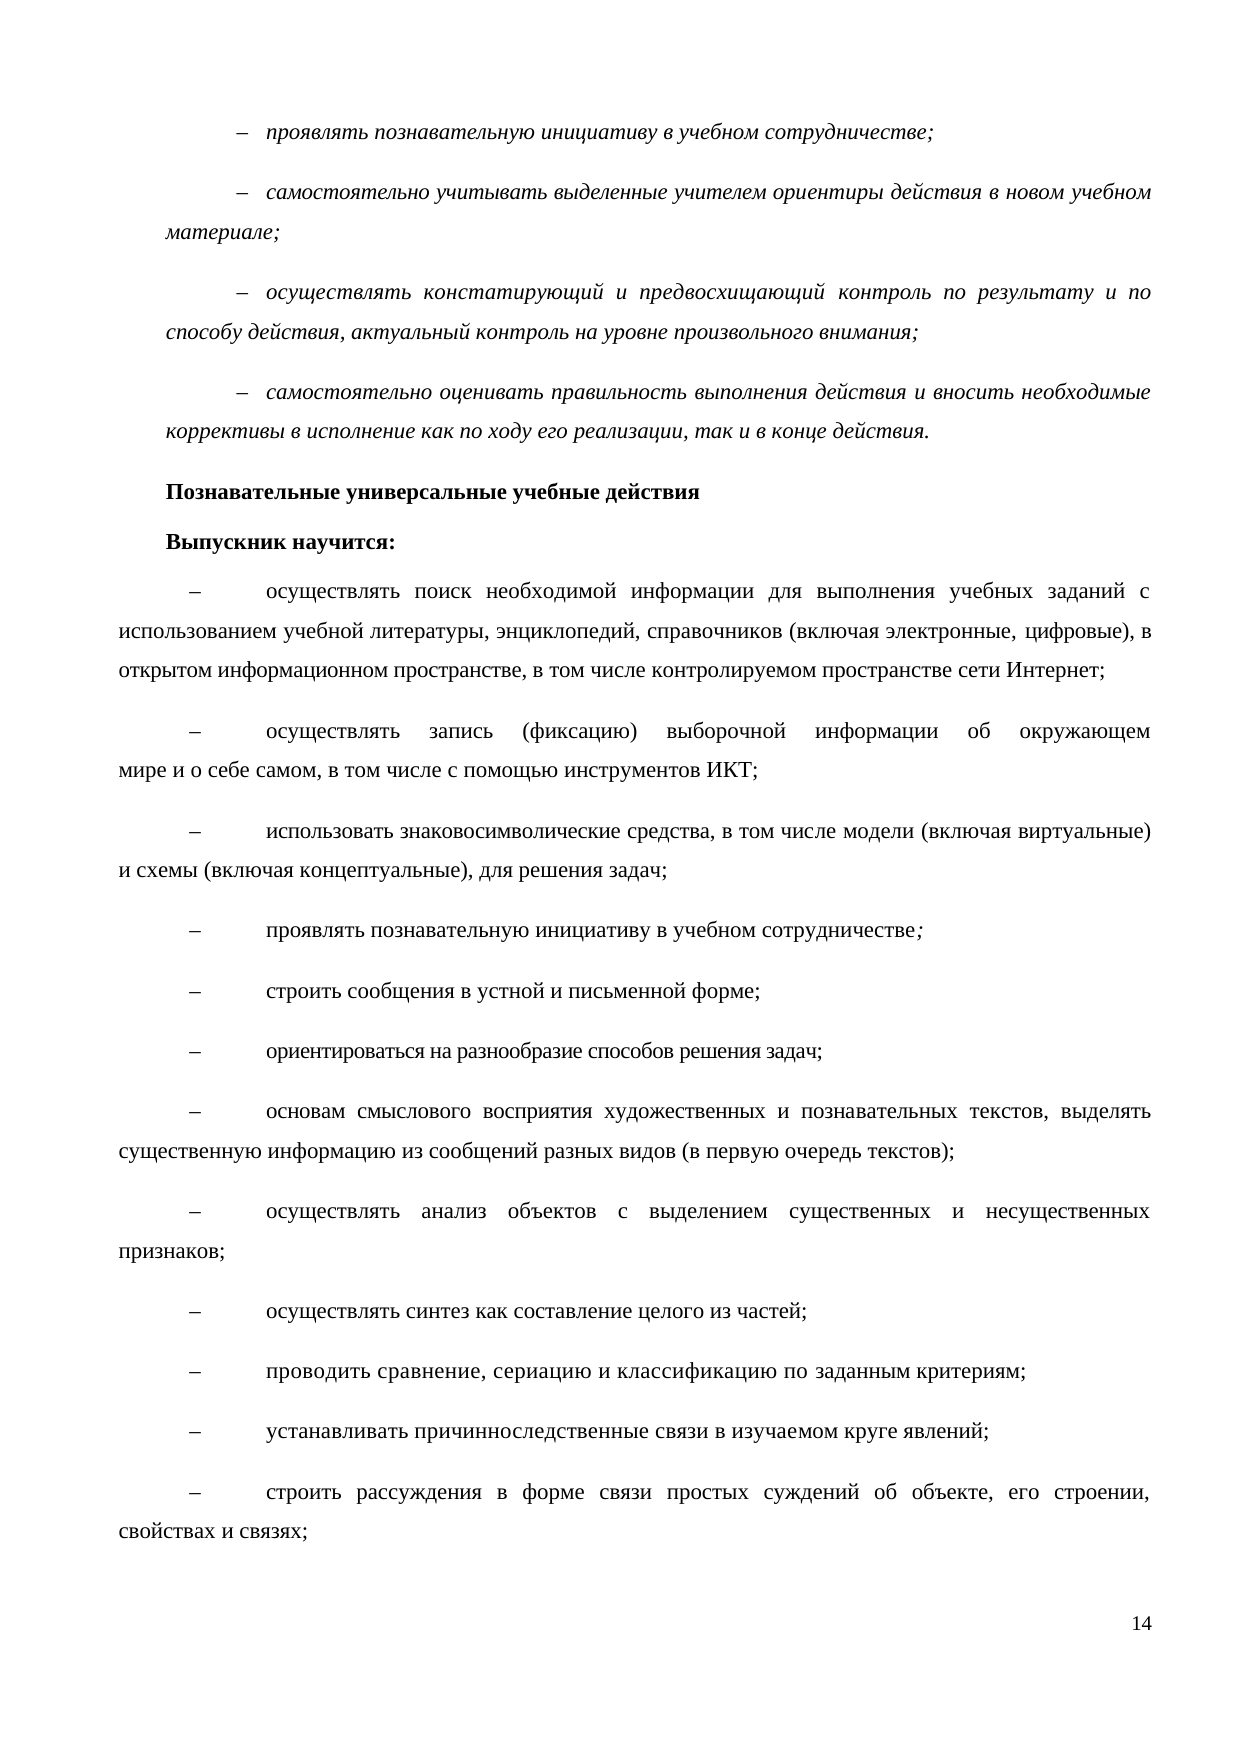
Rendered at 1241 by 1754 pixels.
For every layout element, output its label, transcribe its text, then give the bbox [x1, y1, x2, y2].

list осуществлять синтез как составление целого из частей; [118, 1297, 1152, 1323]
text Выпускник научится: [118, 528, 1152, 554]
list основам смыслового восприятия художественных и познавательных текстов, выделять существенную информацию из сообщений разных видов (в первую очередь текстов); [118, 1097, 1152, 1163]
list осуществлять запись (фиксацию) выборочной информации об окружающем мире и о себе самом, в том числе с помощью инструментов ИКТ; [118, 717, 1152, 783]
list использовать знаково­символические средства, в том числе модели (включая виртуальные) и схемы (включая концептуальные), для решения задач; [118, 817, 1152, 882]
list строить сообщения в устной и письменной форме; [118, 977, 1152, 1003]
list осуществлять констатирующий и предвосхищающий контроль по результату и по способу действия, актуальный контроль на уровне произвольного внимания; [166, 278, 1152, 344]
list осуществлять анализ объектов с выделением существенных и несущественных признаков; [118, 1197, 1152, 1263]
list ориентироваться на разнообразие способов решения задач; [118, 1037, 1152, 1063]
list строить рассуждения в форме связи простых суждений об объекте, его строении, свойствах и связях; [118, 1478, 1152, 1544]
list проявлять познавательную инициативу в учебном сотрудничестве; [166, 118, 1152, 144]
list самостоятельно оценивать правильность выполнения действия и вносить необходимые коррективы в исполнение как по ходу его реализации, так и в конце действия. [166, 378, 1152, 444]
list самостоятельно учитывать выделенные учителем ориентиры действия в новом учебном материале; [166, 178, 1152, 244]
text Познавательные универсальные учебные действия [118, 478, 1152, 504]
list проводить сравнение, сериацию и классификацию по заданным критериям; [118, 1357, 1152, 1384]
list осуществлять поиск необходимой информации для выполнения учебных заданий с использованием учебной литературы, энциклопедий, справочников (включая электронные, цифровые), в открытом информационном пространстве, в том числе контролируемом пространстве сети Интернет; [118, 578, 1152, 683]
list проявлять познавательную инициативу в учебном сотрудничестве; [118, 916, 1152, 943]
list устанавливать причинно­следственные связи в изучаемом круге явлений; [118, 1418, 1152, 1444]
